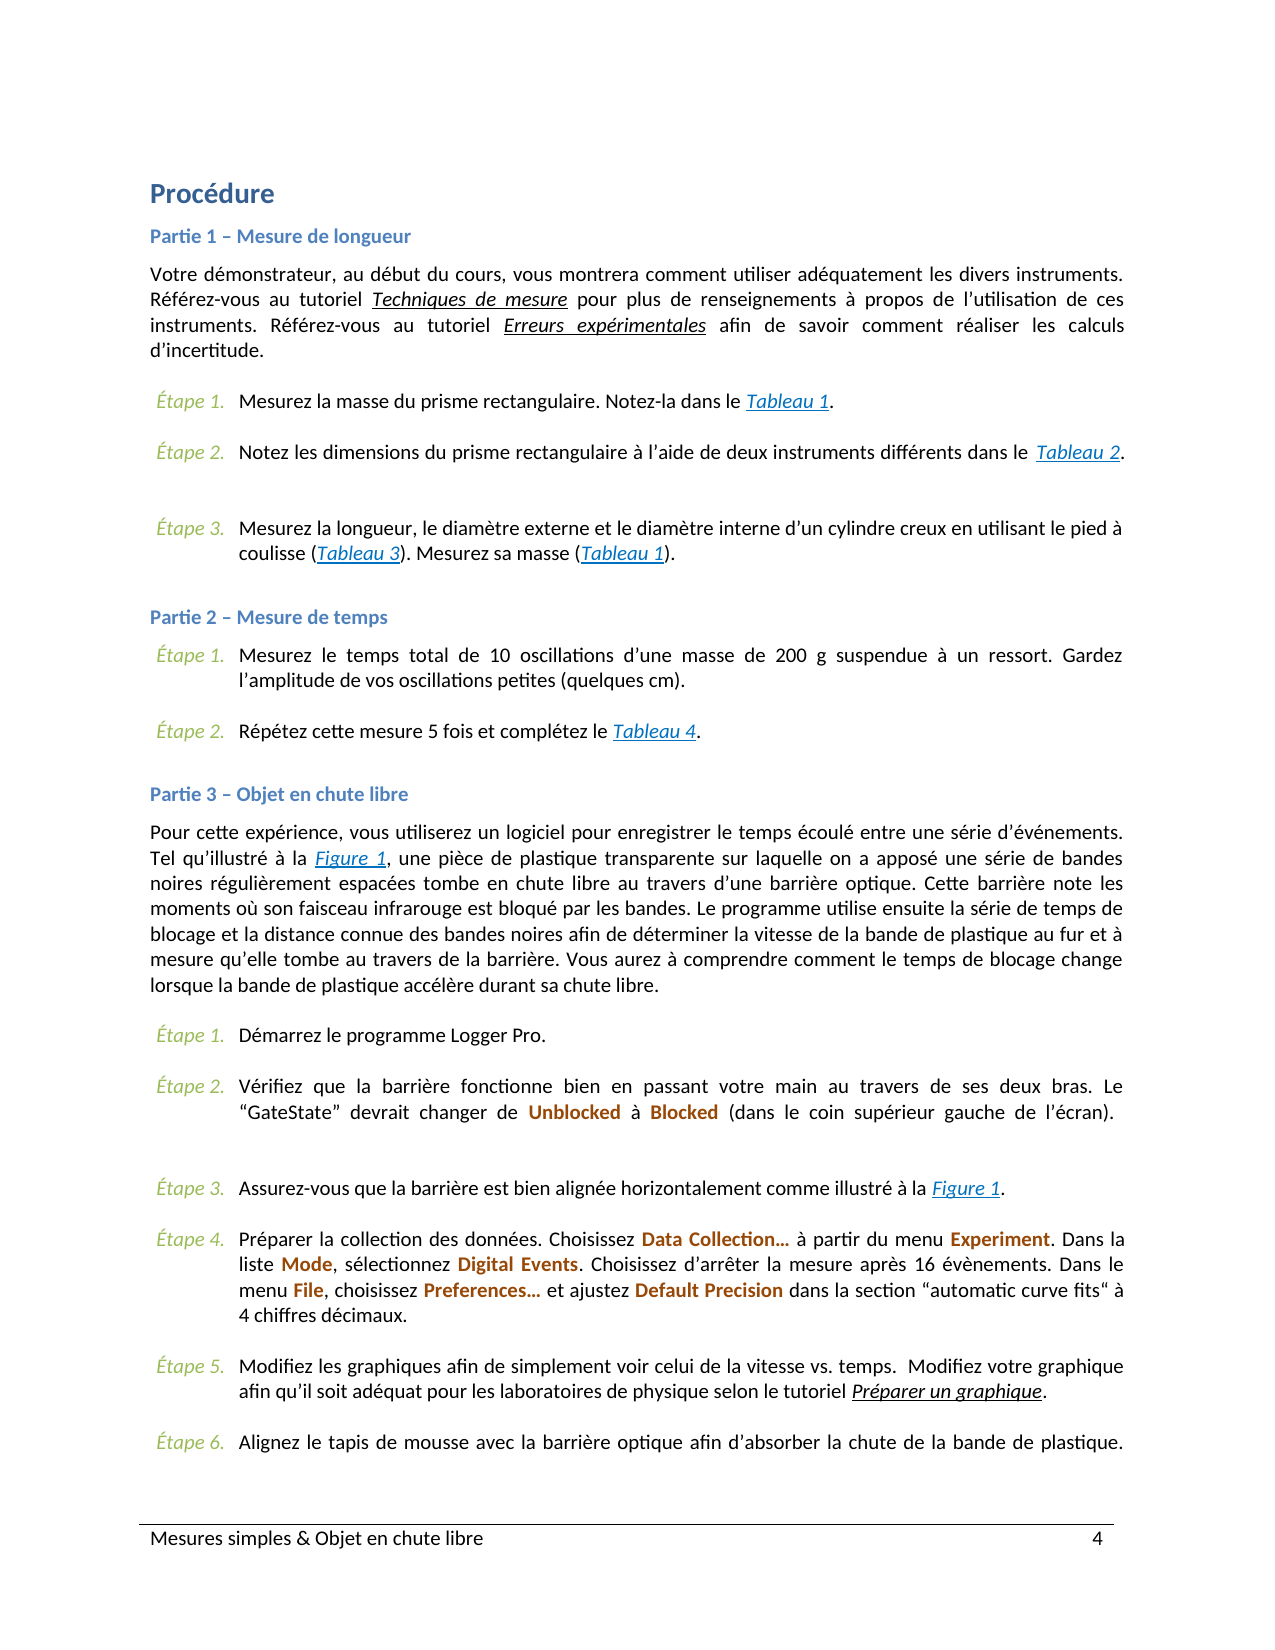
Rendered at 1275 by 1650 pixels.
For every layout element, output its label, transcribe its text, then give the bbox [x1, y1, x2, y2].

list Mesurez le temps total de 10 oscillations d’une masse de 200 g suspendue à un ressort. Gardez l’amplitude de vos oscillations petites (quelques cm). [225, 642, 1125, 718]
list Notez les dimensions du prisme rectangulaire à l’aide de deux instruments différents dans le Tableau 2. [225, 439, 1125, 490]
list Alignez le tapis de mousse avec la barrière optique afin d’absorber la chute de la bande de plastique. [225, 1429, 1125, 1480]
subtitle Partie 1 – Mesure de longueur [150, 223, 1125, 248]
subtitle Procédure [150, 175, 1125, 211]
text Votre démonstrateur, au début du cours, vous montrera comment utiliser adéquatement les divers instruments. Référez-vous au tutoriel Techniques de mesure pour plus de renseignements à propos de l’utilisation de ces instruments. Référez-vous au tutoriel Erreurs expérimentales afin de savoir comment réaliser les calculs d’incertitude. [150, 261, 1125, 363]
list Préparer la collection des données. Choisissez Data Collection… à partir du menu Experiment. Dans la liste Mode, sélectionnez Digital Events. Choisissez d’arrêter la mesure après 16 évènements. Dans le menu File, choisissez Preferences… et ajustez Default Precision dans la section “automatic curve fits“ à 4 chiffres décimaux. [225, 1226, 1125, 1328]
list Assurez-vous que la barrière est bien alignée horizontalement comme illustré à la Figure 1. [225, 1175, 1125, 1226]
list Modifiez les graphiques afin de simplement voir celui de la vitesse vs. temps. Modifiez votre graphique afin qu’il soit adéquat pour les laboratoires de physique selon le tutoriel Préparer un graphique. [225, 1353, 1125, 1404]
list Mesurez la longueur, le diamètre externe et le diamètre interne d’un cylindre creux en utilisant le pied à coulisse (Tableau 3). Mesurez sa masse (Tableau 1). [225, 515, 1125, 566]
list Mesurez la masse du prisme rectangulaire. Notez-la dans le Tableau 1. [225, 388, 1125, 413]
subtitle Partie 3 – Objet en chute libre [150, 781, 1125, 807]
list Vérifiez que la barrière fonctionne bien en passant votre main au travers de ses deux bras. Le “GateState” devrait changer de Unblocked à Blocked (dans le coin supérieur gauche de l’écran). [225, 1073, 1125, 1175]
list Répétez cette mesure 5 fois et complétez le Tableau 4. [225, 718, 1125, 743]
text Pour cette expérience, vous utiliserez un logiciel pour enregistrer le temps écoulé entre une série d’événements. Tel qu’illustré à la Figure 1, une pièce de plastique transparente sur laquelle on a apposé une série de bandes noires régulièrement espacées tombe en chute libre au travers d’une barrière optique. Cette barrière note les moments où son faisceau infrarouge est bloqué par les bandes. Le programme utilise ensuite la série de temps de blocage et la distance connue des bandes noires afin de déterminer la vitesse de la bande de plastique au fur et à mesure qu’elle tombe au travers de la barrière. Vous aurez à comprendre comment le temps de blocage change lorsque la bande de plastique accélère durant sa chute libre. [150, 819, 1125, 997]
subtitle Partie 2 – Mesure de temps [150, 604, 1125, 629]
list Démarrez le programme Logger Pro. [225, 1023, 1125, 1073]
